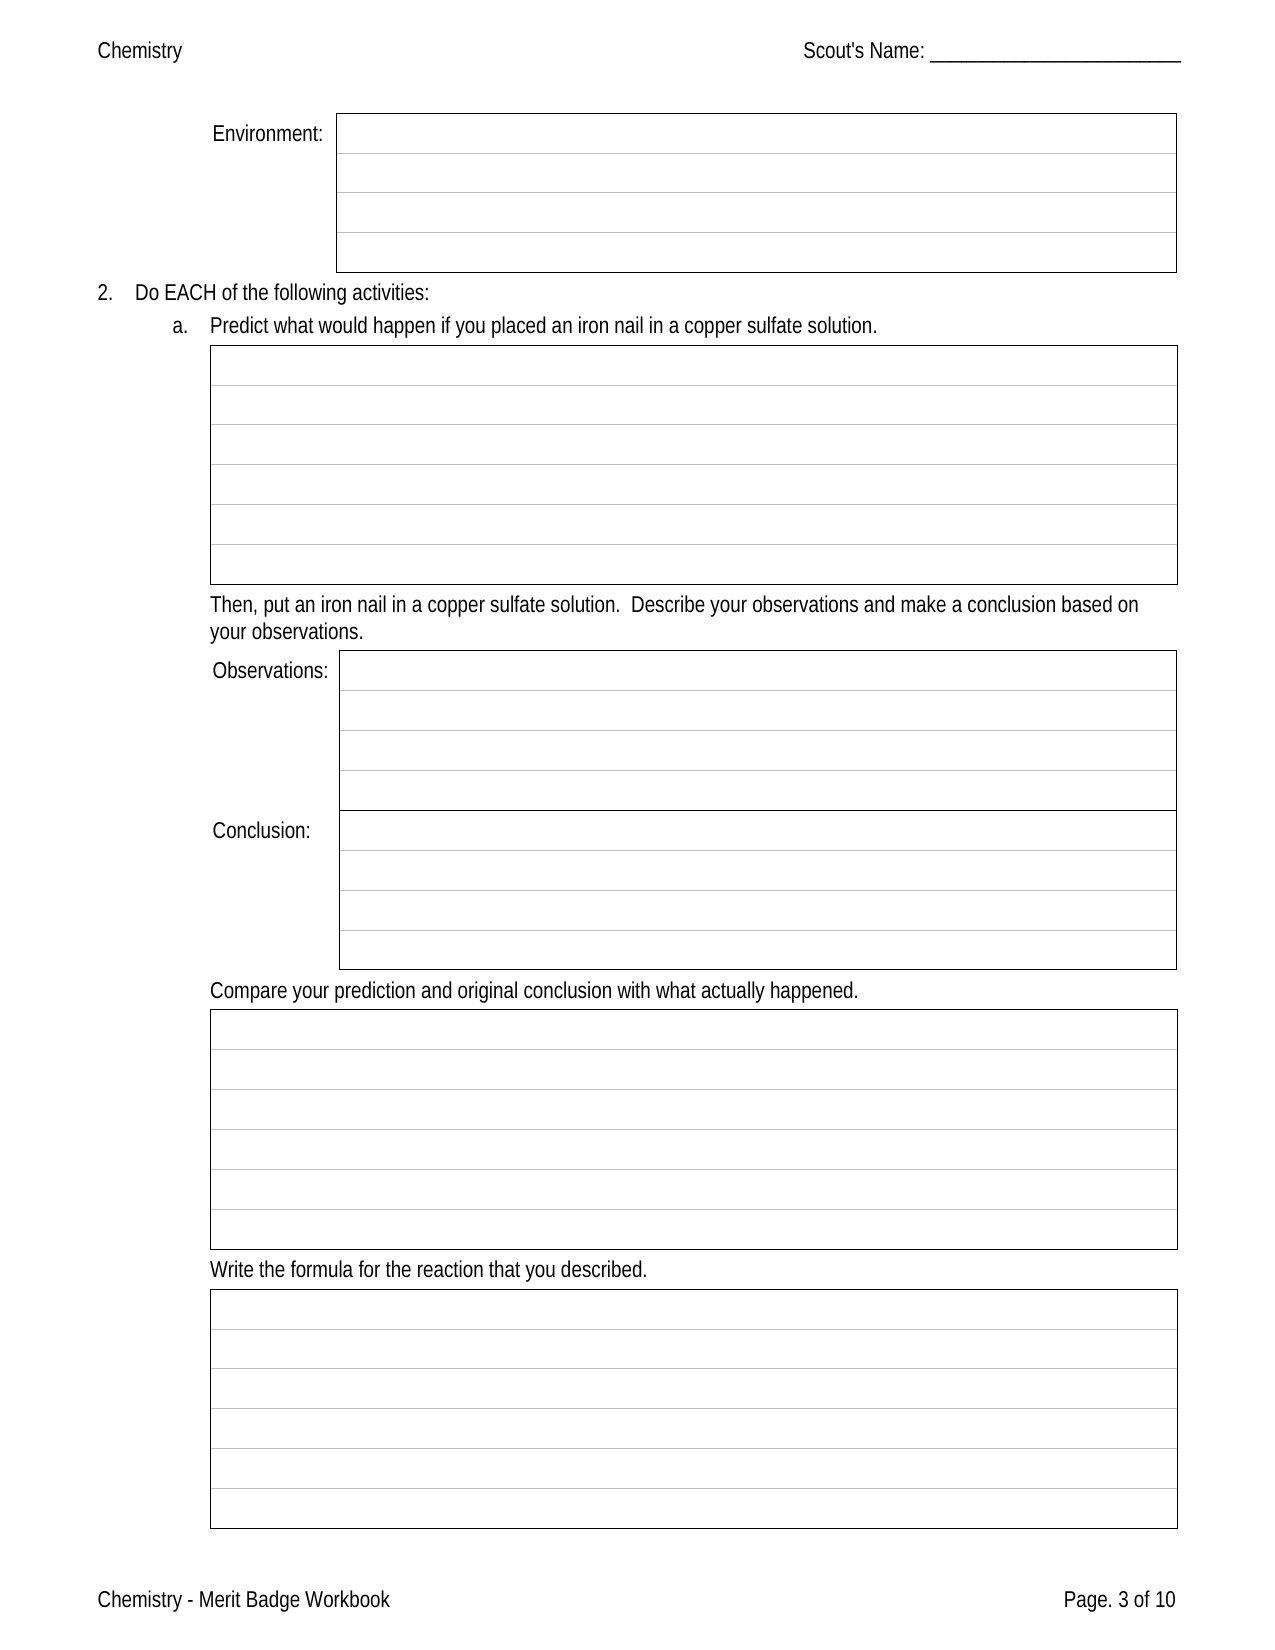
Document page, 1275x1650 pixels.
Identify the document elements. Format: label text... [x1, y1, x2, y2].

table_cell [211, 1130, 1177, 1169]
table_cell [340, 771, 1176, 810]
table_cell [211, 1449, 1177, 1488]
table_cell [340, 851, 1176, 889]
table_cell [211, 1369, 1177, 1408]
table_cell [211, 1489, 1177, 1528]
text Compare your prediction and original conclusion with what actually happened. [210, 977, 1177, 1003]
table_cell [337, 154, 1176, 192]
table_cell [211, 1210, 1177, 1249]
table_cell [337, 114, 1176, 152]
text Then, put an iron nail in a copper sulfate solution. Describe your observations and make a conclusion based on your observations. [210, 591, 1177, 644]
table_cell [340, 691, 1176, 730]
text 2. Do EACH of the following activities: [97, 279, 1177, 306]
table_cell [211, 386, 1177, 424]
table_cell [340, 811, 1176, 850]
table_cell [211, 1050, 1177, 1089]
table_cell [211, 1090, 1177, 1129]
table_cell [211, 1170, 1177, 1209]
table_header [211, 1290, 1177, 1328]
table_header [211, 346, 1177, 384]
table_cell [211, 545, 1177, 584]
table_cell [337, 233, 1176, 272]
table_header Observations: [201, 650, 339, 810]
table_cell [211, 505, 1177, 544]
table_cell [211, 1330, 1177, 1368]
table_cell [211, 1409, 1177, 1448]
table_cell Conclusion: [201, 810, 339, 969]
text a. Predict what would happen if you placed an iron nail in a copper sulfate solution. [135, 312, 1177, 338]
table_cell [340, 731, 1176, 770]
table_cell [340, 931, 1176, 969]
table_cell [337, 193, 1176, 232]
table_cell [340, 891, 1176, 929]
table_header [340, 651, 1176, 690]
table_header [211, 1010, 1177, 1049]
table_cell [211, 425, 1177, 464]
table_cell [211, 465, 1177, 504]
table_cell Environment: [201, 113, 336, 272]
text Write the formula for the reaction that you described. [210, 1256, 1177, 1282]
